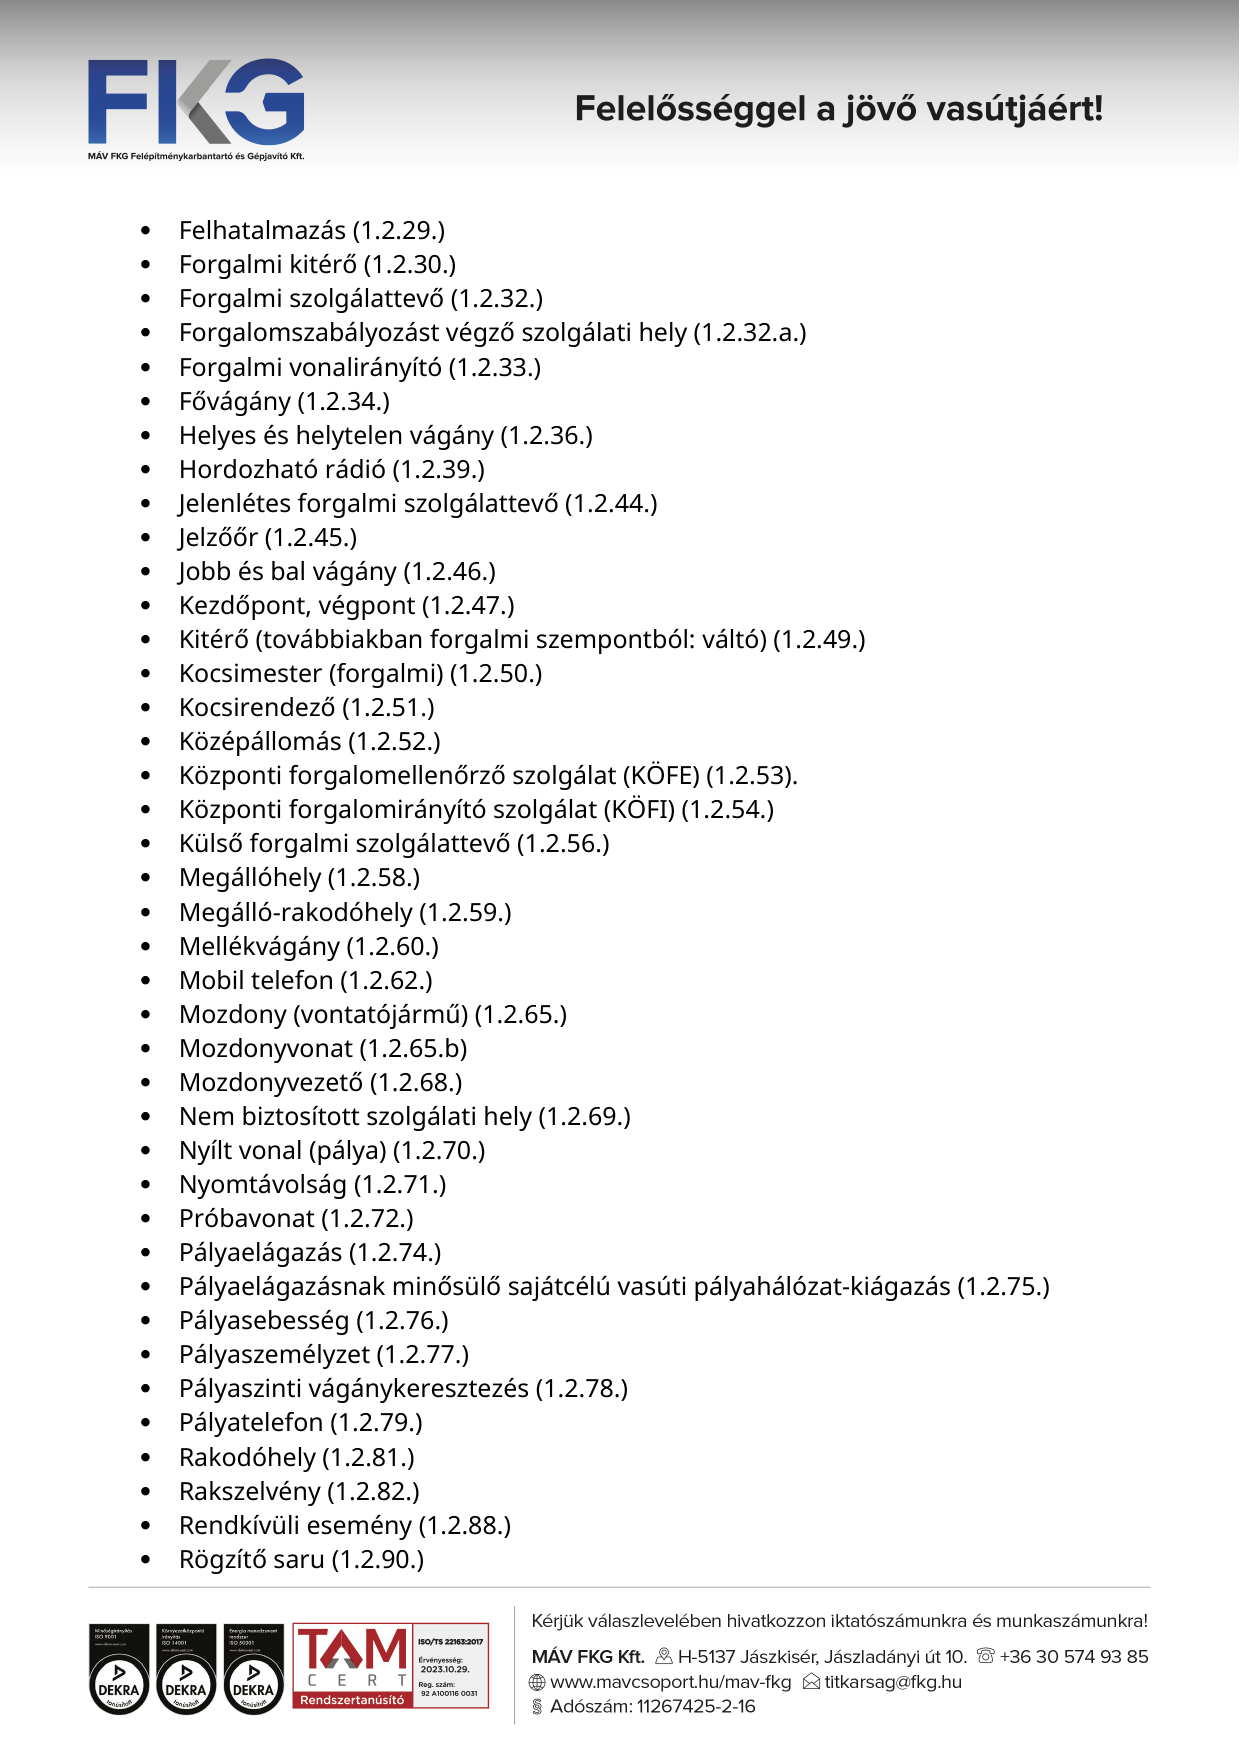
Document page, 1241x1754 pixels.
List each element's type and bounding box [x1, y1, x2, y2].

picture [0, 1577, 1239, 1754]
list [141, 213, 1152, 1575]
picture [0, 0, 1239, 177]
